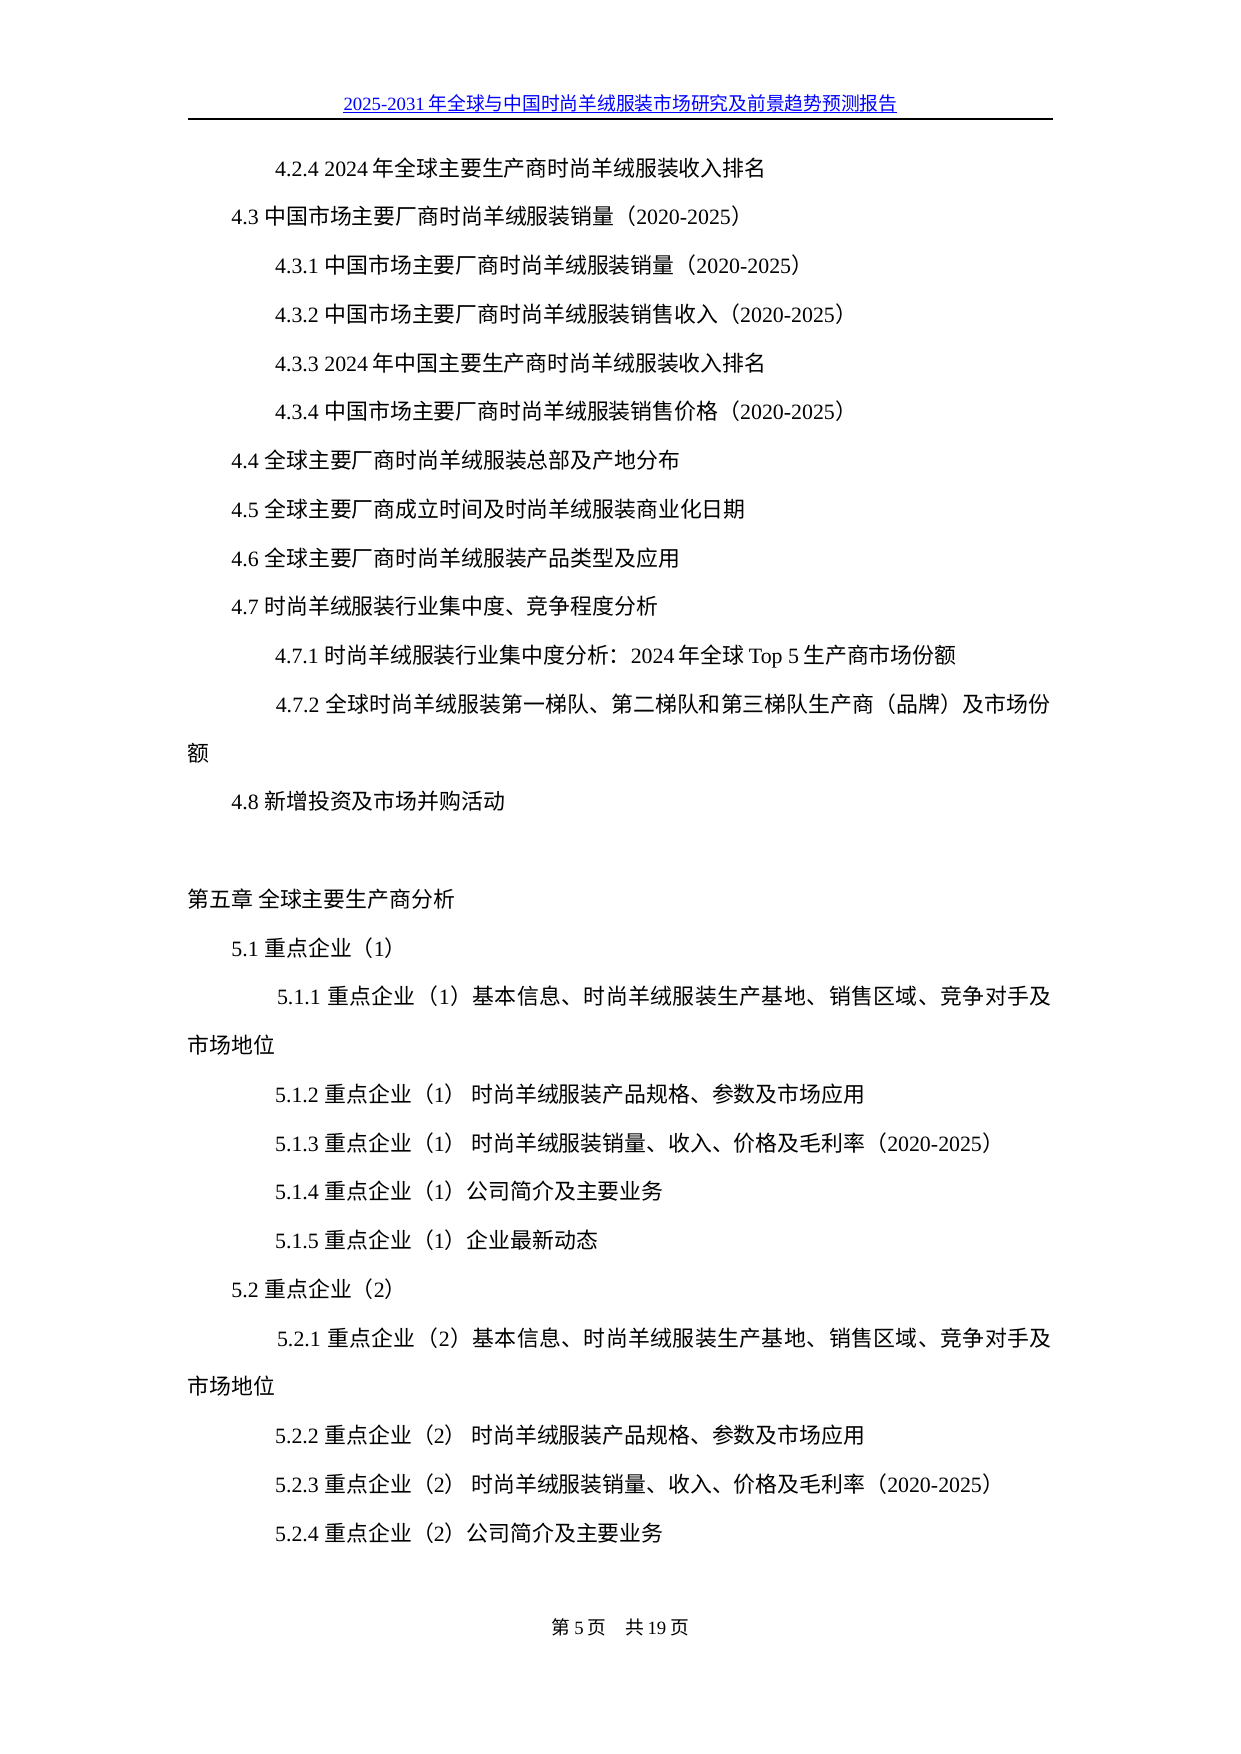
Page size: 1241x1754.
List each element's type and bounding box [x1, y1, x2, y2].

text [187, 150, 1053, 1548]
